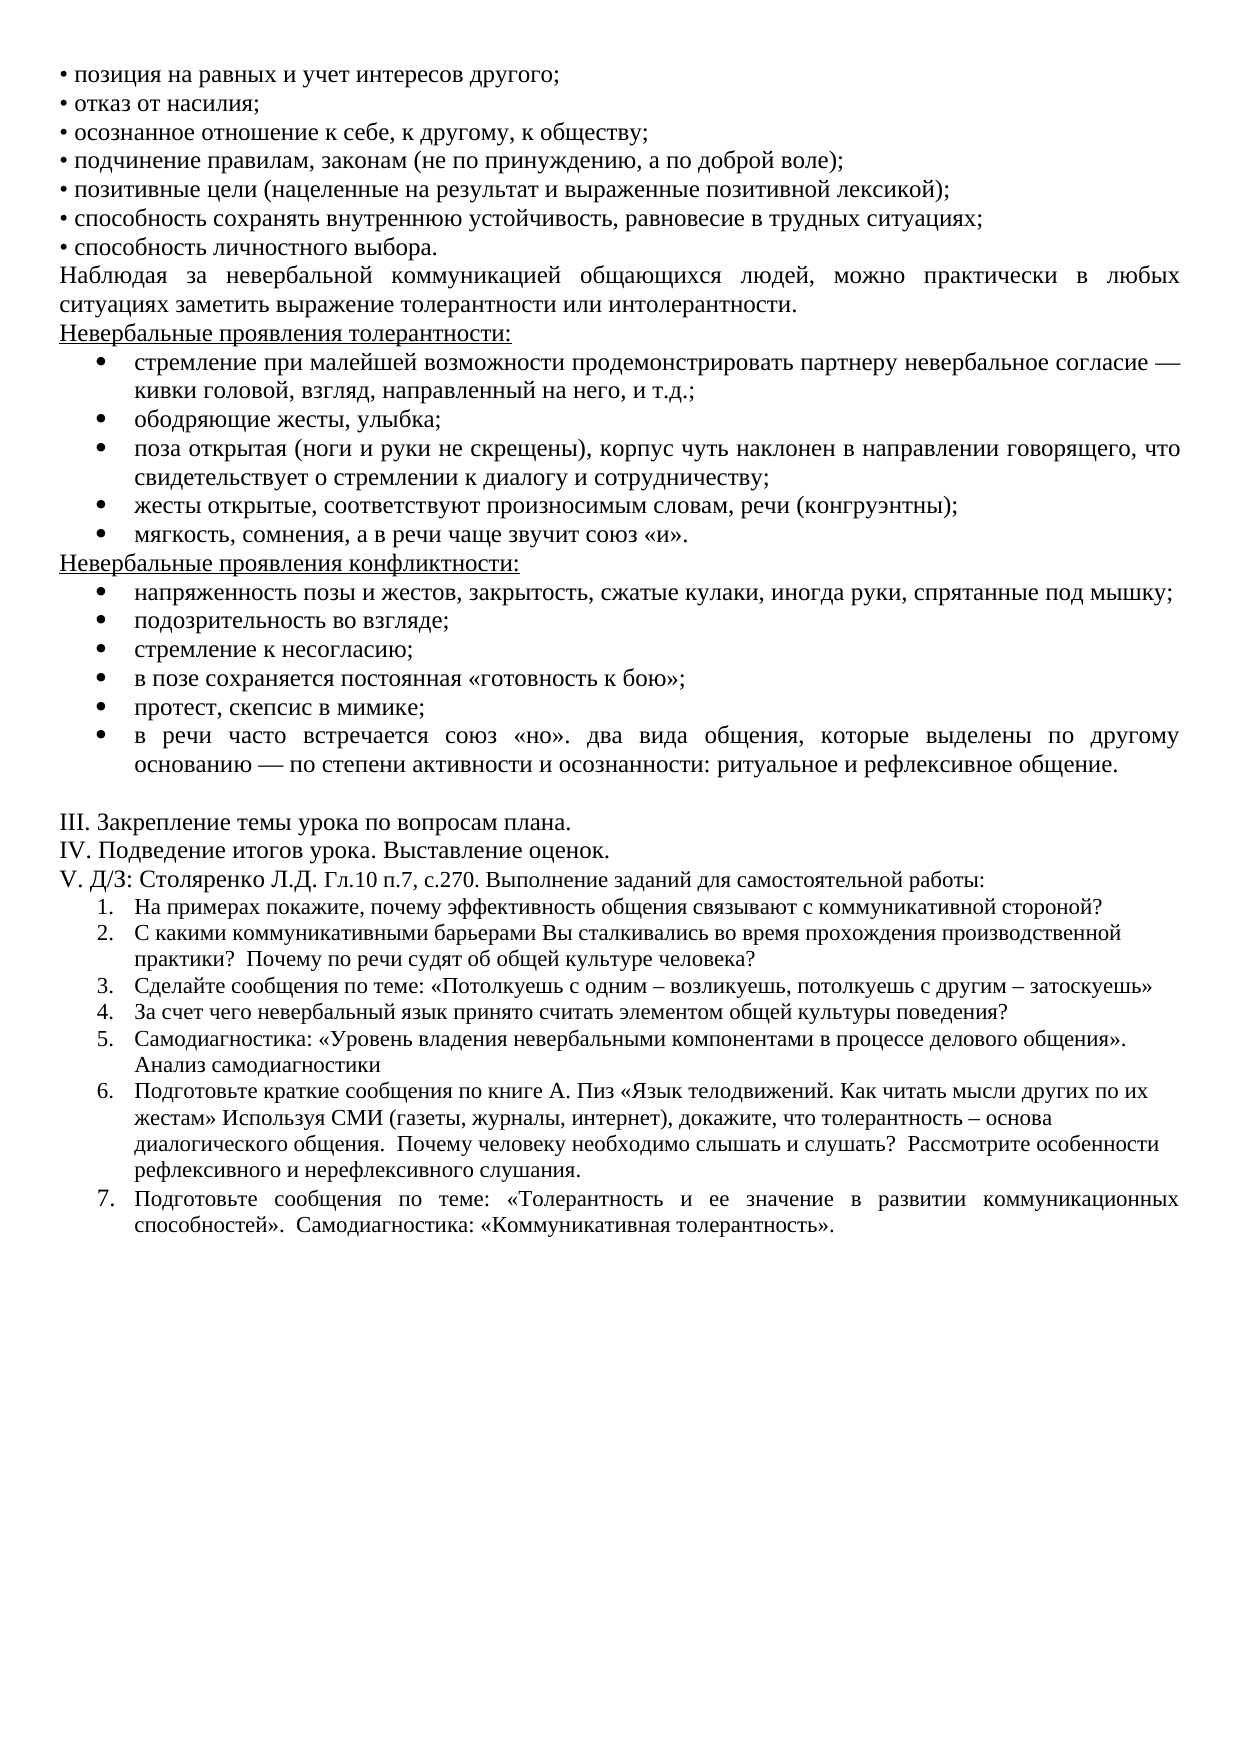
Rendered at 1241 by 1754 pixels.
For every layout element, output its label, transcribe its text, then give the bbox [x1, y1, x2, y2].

text • позитивные цели (нацеленные на результат и выраженные позитивной лексикой); [59, 174, 1181, 203]
list мягкость, сомнения, а в речи чаще звучит союз «и». [97, 519, 1181, 548]
list в позе сохраняется постоянная «готовность к бою»; [97, 663, 1181, 692]
text III. Закрепление темы урока по вопросам плана. [59, 807, 1181, 835]
list Самодиагностика: «Уровень владения невербальными компонентами в процессе делового общения». Анализ самодиагностики [97, 1024, 1181, 1077]
text • способность личностного выбора. [59, 232, 1181, 260]
list На примерах покажите, почему эффективность общения связывают с коммуникативной стороной? [97, 893, 1181, 919]
list стремление при малейшей возможности продемонстрировать партнеру невербальное согласие — кивки головой, взгляд, направленный на него, и т.д.; [97, 347, 1181, 404]
text Невербальные проявления конфликтности: [59, 548, 1181, 577]
text • отказ от насилия; [59, 88, 1181, 117]
list в речи часто встречается союз «но». два вида общения, которые выделены по другому основанию — по степени активности и осознанности: ритуальное и рефлексивное общение. [97, 720, 1181, 778]
list стремление к несогласию; [97, 634, 1181, 663]
text • способность сохранять внутреннюю устойчивость, равновесие в трудных ситуациях; [59, 203, 1181, 232]
text • позиция на равных и учет интересов другого; [59, 59, 1181, 88]
list жесты открытые, соответствуют произносимым словам, речи (конгруэнтны); [97, 490, 1181, 519]
text V. Д/З: Столяренко Л.Д. Гл.10 п.7, с.270. Выполнение заданий для самостоятельной работы: [59, 864, 1181, 893]
list Подготовьте краткие сообщения по книге А. Пиз «Язык телодвижений. Как читать мысли других по их жестам» Используя СМИ (газеты, журналы, интернет), докажите, что толерантность – основа диалогического общения. Почему человеку необходимо слышать и слушать? Рассмотрите особенности рефлексивного и нерефлексивного слушания. [97, 1077, 1181, 1183]
list подозрительность во взгляде; [97, 605, 1181, 634]
list Сделайте сообщения по теме: «Потолкуешь с одним – возликуешь, потолкуешь с другим – затоскуешь» [97, 972, 1181, 998]
text • подчинение правилам, законам (не по принуждению, а по доброй воле); [59, 145, 1181, 174]
list напряженность позы и жестов, закрытость, сжатые кулаки, иногда руки, спрятанные под мышку; [97, 577, 1181, 605]
text • осознанное отношение к себе, к другому, к обществу; [59, 117, 1181, 145]
list поза открытая (ноги и руки не скрещены), корпус чуть наклонен в направлении говорящего, что свидетельствует о стремлении к диалогу и сотрудничеству; [97, 433, 1181, 490]
text Наблюдая за невербальной коммуникацией общающихся людей, можно практически в любых ситуациях заметить выражение толерантности или интолерантности. [59, 260, 1181, 318]
list С какими коммуникативными барьерами Вы сталкивались во время прохождения производственной практики? Почему по речи судят об общей культуре человека? [97, 919, 1181, 972]
text IV. Подведение итогов урока. Выставление оценок. [59, 835, 1181, 864]
list ободряющие жесты, улыбка; [97, 404, 1181, 433]
list Подготовьте сообщения по теме: «Толерантность и ее значение в развитии коммуникационных способностей». Самодиагностика: «Коммуникативная толерантность». [97, 1183, 1181, 1238]
list За счет чего невербальный язык принято считать элементом общей культуры поведения? [97, 998, 1181, 1024]
list протест, скепсис в мимике; [97, 692, 1181, 720]
text Невербальные проявления толерантности: [59, 318, 1181, 347]
